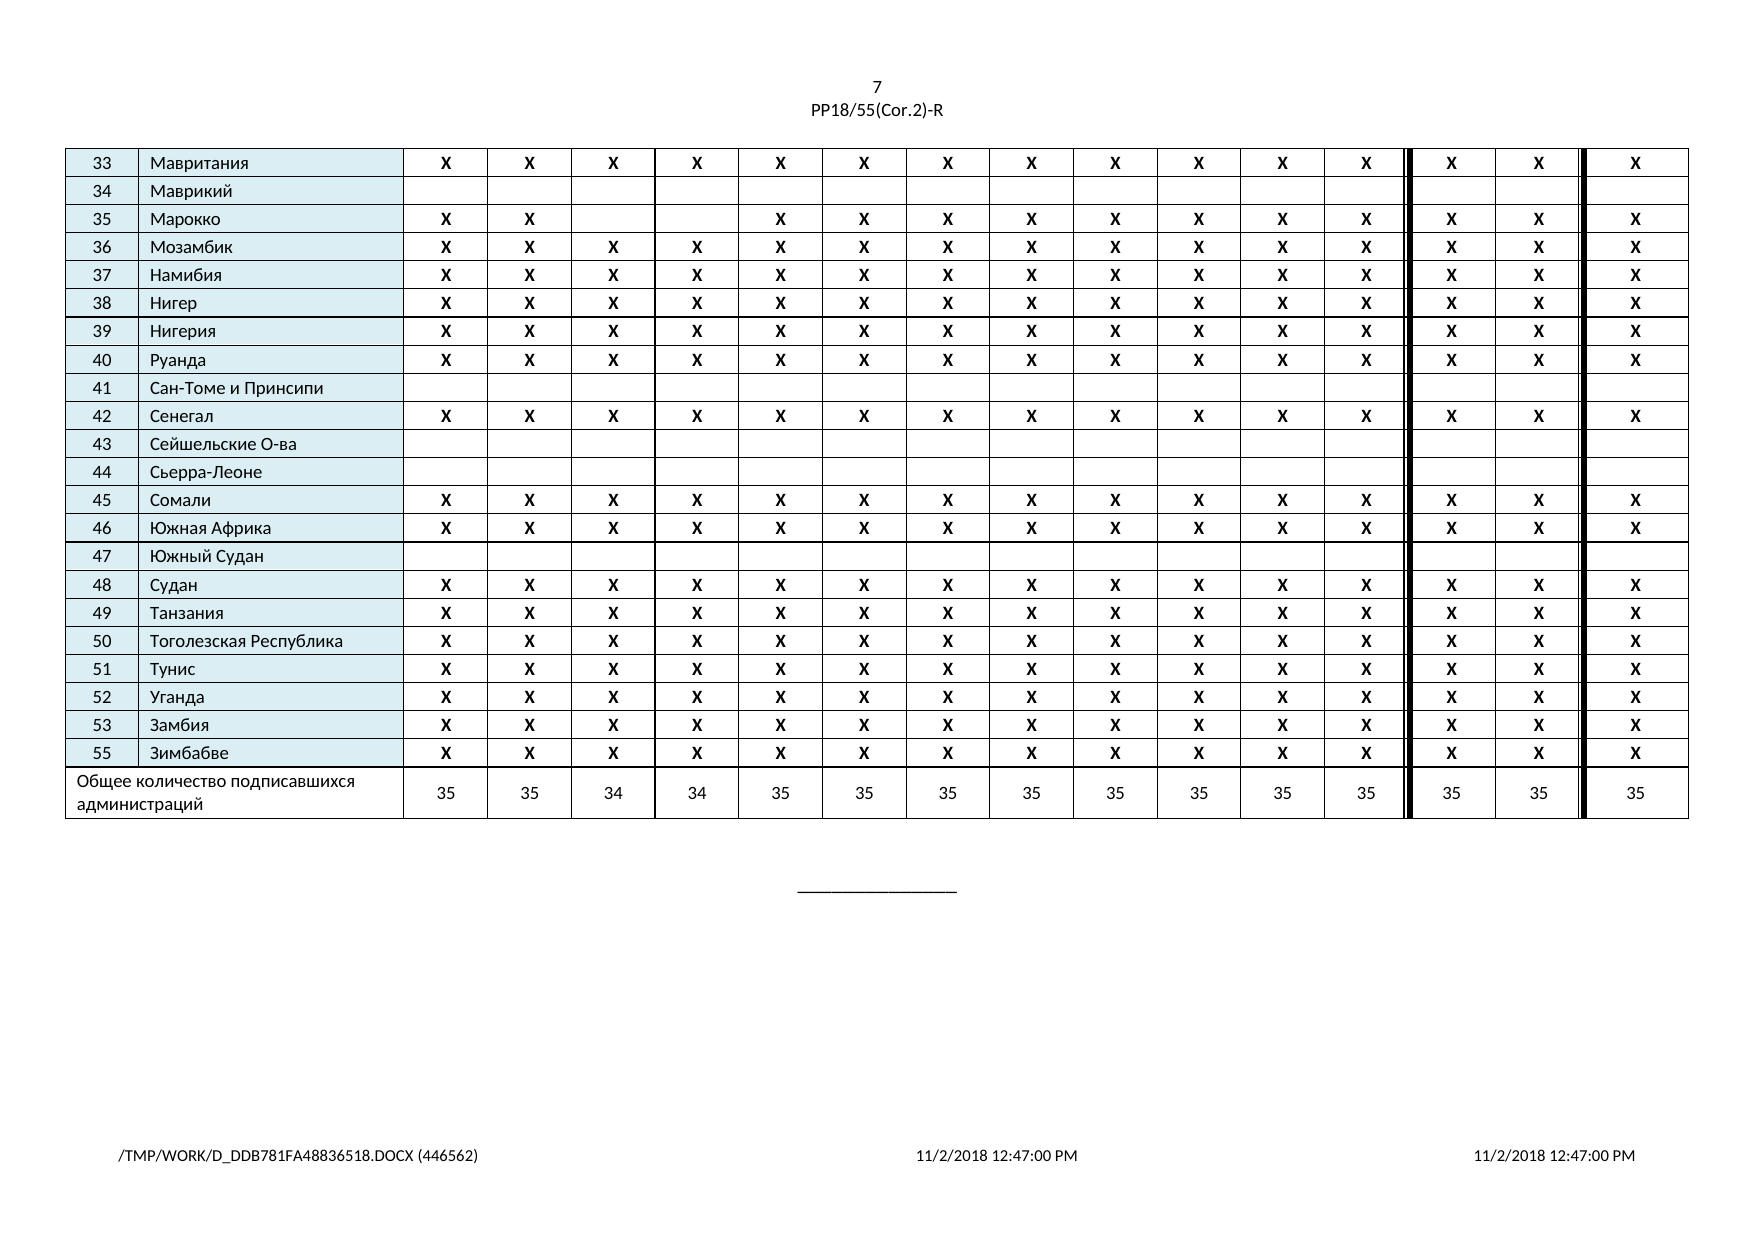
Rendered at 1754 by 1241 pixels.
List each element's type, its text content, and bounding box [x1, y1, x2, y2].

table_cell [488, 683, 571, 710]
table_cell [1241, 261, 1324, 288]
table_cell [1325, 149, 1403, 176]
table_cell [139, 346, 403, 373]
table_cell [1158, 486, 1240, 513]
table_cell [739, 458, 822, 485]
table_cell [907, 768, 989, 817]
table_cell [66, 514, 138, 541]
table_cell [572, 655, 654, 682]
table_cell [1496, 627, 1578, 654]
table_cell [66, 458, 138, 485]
text ______________ [118, 868, 1636, 897]
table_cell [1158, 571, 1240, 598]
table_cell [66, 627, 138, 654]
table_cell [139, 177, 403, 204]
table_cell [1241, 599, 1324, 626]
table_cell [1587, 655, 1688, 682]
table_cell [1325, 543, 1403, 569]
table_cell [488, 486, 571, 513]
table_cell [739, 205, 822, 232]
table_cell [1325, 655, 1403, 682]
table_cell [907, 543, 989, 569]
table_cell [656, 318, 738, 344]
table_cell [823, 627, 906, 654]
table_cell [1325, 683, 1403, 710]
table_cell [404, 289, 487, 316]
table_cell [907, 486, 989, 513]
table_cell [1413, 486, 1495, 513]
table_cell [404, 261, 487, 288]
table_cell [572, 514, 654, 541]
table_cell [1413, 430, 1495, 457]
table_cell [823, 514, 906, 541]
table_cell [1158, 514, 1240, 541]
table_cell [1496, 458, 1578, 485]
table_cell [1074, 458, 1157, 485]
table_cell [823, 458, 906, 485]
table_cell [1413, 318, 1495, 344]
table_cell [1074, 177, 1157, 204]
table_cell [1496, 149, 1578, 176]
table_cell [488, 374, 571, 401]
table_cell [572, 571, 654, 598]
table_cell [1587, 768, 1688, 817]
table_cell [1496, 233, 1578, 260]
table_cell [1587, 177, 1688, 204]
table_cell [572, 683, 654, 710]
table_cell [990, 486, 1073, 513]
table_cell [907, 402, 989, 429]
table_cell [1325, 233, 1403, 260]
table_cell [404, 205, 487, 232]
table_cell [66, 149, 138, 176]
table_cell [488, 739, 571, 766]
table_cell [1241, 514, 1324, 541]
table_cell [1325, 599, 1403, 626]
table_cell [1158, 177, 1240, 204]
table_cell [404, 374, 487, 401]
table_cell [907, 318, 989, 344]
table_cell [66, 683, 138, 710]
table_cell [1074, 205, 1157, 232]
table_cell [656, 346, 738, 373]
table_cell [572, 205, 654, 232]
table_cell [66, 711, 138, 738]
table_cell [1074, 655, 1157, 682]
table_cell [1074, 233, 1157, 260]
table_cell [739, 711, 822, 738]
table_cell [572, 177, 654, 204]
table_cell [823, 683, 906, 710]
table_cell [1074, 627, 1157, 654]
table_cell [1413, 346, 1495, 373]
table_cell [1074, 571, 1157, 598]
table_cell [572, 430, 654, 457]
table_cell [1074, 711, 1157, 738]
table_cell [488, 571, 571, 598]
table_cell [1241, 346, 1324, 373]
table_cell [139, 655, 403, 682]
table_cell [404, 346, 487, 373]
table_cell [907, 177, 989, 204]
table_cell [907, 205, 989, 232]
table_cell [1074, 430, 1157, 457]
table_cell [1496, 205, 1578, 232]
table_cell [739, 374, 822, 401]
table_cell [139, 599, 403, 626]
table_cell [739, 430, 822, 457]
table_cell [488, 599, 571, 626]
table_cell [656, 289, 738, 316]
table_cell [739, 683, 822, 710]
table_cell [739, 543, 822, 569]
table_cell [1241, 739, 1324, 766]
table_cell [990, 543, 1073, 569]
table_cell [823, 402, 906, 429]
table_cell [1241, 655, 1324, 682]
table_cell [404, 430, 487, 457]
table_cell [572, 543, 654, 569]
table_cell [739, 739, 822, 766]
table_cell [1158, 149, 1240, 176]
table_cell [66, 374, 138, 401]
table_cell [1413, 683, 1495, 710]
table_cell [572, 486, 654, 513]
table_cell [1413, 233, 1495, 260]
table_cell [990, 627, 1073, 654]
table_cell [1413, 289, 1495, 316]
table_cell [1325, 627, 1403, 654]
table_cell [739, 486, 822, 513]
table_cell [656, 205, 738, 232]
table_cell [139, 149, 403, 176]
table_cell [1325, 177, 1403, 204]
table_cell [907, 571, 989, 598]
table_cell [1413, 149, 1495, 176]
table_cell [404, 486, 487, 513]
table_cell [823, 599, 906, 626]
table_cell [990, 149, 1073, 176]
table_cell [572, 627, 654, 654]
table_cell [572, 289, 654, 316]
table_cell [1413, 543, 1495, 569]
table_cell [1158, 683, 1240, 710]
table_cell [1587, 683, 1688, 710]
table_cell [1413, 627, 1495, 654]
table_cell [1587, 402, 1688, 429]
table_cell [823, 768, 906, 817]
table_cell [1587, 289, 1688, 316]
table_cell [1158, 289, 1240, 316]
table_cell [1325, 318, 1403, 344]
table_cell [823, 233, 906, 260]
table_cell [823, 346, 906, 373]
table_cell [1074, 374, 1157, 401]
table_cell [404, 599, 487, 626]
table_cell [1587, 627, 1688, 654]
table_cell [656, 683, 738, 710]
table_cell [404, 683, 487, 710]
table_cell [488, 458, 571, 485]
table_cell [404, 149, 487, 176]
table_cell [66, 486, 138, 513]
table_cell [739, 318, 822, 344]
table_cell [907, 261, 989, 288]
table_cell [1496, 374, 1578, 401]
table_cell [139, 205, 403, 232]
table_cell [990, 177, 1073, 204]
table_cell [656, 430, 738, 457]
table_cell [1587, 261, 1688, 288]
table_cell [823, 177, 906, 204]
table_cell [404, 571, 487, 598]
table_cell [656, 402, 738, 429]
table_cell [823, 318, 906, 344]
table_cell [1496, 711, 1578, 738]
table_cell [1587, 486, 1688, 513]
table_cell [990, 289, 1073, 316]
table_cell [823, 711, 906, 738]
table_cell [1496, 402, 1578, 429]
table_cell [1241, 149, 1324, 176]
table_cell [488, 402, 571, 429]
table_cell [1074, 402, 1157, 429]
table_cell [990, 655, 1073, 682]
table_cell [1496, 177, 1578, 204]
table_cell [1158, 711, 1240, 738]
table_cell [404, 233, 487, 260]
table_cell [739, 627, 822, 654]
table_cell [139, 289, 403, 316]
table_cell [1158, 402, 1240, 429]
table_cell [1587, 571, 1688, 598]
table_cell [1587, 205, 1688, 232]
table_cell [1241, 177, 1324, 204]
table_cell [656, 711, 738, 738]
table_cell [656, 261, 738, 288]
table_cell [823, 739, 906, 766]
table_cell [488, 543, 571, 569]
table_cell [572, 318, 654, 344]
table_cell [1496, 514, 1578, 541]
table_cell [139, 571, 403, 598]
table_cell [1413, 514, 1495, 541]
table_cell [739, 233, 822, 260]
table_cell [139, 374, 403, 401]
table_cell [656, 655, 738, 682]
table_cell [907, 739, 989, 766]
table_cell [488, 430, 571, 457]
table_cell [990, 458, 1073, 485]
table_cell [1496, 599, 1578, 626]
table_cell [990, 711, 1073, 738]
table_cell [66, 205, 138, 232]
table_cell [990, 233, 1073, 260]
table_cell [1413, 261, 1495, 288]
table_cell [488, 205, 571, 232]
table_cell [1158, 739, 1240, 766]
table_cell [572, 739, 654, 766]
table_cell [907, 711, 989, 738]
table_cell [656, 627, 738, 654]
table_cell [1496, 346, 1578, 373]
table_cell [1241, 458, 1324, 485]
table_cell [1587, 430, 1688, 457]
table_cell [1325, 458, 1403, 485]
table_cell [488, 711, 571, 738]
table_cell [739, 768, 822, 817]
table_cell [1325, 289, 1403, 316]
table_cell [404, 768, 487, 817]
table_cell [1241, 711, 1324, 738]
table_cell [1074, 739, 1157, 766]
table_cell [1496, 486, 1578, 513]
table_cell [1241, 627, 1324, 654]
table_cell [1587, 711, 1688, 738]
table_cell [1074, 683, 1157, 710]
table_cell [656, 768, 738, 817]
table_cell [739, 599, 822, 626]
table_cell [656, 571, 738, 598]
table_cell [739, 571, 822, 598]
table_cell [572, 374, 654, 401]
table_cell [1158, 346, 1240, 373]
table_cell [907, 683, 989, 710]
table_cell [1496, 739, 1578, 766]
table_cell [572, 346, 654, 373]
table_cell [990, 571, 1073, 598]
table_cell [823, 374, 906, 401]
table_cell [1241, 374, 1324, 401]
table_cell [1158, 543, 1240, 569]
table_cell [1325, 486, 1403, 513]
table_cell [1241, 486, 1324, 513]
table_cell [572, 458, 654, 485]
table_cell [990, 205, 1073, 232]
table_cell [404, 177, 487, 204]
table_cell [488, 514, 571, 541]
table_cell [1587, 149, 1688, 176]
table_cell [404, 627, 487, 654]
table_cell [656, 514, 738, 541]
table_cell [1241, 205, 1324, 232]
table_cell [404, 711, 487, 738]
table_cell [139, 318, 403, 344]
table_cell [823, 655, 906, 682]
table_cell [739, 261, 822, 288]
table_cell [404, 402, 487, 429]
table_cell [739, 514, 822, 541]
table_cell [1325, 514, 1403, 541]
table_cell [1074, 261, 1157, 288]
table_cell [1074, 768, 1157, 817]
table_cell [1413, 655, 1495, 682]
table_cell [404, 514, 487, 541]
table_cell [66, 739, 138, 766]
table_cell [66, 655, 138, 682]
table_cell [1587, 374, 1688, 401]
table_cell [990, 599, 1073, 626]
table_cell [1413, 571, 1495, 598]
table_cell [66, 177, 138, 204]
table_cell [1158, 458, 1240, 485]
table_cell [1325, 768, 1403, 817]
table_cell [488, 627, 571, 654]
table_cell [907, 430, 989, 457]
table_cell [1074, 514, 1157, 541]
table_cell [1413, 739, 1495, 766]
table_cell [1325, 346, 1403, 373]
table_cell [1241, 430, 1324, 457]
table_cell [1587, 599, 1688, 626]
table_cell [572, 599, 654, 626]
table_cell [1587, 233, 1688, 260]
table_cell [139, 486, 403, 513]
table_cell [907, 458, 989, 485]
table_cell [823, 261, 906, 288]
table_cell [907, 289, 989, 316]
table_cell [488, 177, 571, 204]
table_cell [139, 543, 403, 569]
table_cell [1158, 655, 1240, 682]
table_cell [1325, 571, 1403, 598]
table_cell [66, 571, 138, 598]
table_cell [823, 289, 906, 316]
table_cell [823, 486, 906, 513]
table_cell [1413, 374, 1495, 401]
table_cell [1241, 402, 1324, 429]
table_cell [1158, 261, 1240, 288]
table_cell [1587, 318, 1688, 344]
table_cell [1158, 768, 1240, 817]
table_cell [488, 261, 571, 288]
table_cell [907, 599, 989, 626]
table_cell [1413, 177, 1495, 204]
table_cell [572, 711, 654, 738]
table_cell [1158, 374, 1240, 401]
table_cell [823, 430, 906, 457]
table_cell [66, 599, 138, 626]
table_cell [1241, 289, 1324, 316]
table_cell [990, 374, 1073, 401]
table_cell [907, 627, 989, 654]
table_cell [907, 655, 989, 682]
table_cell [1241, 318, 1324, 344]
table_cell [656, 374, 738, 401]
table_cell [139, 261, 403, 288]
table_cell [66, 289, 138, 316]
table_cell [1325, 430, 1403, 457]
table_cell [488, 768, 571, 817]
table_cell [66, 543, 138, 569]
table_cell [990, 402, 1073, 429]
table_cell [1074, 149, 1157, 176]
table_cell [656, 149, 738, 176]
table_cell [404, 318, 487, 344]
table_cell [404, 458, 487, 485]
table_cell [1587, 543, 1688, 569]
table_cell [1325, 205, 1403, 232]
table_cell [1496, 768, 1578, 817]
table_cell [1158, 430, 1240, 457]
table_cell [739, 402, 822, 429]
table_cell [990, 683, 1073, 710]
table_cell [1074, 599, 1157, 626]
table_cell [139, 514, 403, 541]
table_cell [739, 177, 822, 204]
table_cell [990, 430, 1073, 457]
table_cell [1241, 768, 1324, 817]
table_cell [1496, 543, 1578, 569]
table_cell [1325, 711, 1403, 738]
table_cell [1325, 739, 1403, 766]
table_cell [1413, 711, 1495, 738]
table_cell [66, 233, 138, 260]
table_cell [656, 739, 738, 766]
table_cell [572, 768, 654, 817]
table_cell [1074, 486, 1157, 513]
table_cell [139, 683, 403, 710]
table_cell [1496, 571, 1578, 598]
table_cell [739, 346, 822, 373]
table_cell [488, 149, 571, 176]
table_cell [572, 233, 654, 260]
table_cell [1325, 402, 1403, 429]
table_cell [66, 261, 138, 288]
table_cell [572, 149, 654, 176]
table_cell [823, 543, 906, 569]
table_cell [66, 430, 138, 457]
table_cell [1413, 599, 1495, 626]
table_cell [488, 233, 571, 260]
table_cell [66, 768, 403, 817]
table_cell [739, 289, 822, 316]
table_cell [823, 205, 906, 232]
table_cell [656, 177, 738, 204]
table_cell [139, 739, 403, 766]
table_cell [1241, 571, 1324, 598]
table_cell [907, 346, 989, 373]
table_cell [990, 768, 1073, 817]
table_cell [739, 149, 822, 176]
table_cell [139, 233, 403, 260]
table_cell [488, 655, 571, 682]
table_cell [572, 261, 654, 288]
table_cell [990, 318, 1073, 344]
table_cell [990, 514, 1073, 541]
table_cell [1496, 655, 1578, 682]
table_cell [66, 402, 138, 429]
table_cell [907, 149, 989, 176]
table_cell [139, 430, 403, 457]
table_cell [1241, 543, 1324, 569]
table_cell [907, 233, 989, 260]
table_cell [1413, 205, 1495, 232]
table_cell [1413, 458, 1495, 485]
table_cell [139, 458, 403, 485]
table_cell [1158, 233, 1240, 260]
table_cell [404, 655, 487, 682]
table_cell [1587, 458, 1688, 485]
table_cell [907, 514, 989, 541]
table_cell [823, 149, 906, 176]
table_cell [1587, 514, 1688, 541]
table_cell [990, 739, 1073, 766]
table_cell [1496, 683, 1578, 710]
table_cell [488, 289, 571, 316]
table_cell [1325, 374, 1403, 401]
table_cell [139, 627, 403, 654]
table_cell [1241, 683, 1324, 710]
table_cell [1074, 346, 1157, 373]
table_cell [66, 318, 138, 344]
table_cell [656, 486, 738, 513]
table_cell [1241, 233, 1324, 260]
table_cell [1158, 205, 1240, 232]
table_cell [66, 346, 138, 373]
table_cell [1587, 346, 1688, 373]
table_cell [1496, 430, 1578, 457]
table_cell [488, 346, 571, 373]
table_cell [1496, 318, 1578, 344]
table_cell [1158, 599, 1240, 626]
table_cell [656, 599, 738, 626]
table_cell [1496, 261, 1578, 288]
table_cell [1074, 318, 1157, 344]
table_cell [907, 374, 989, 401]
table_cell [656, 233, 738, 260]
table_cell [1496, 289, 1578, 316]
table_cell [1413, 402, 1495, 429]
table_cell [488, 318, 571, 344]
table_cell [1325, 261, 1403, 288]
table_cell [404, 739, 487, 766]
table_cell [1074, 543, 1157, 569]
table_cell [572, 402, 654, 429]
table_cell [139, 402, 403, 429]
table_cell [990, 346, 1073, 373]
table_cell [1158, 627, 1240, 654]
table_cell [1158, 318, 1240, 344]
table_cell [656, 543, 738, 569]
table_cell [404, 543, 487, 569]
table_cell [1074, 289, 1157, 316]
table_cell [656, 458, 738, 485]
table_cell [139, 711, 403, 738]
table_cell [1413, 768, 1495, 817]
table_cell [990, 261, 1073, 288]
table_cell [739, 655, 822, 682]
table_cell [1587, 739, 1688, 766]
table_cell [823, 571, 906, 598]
